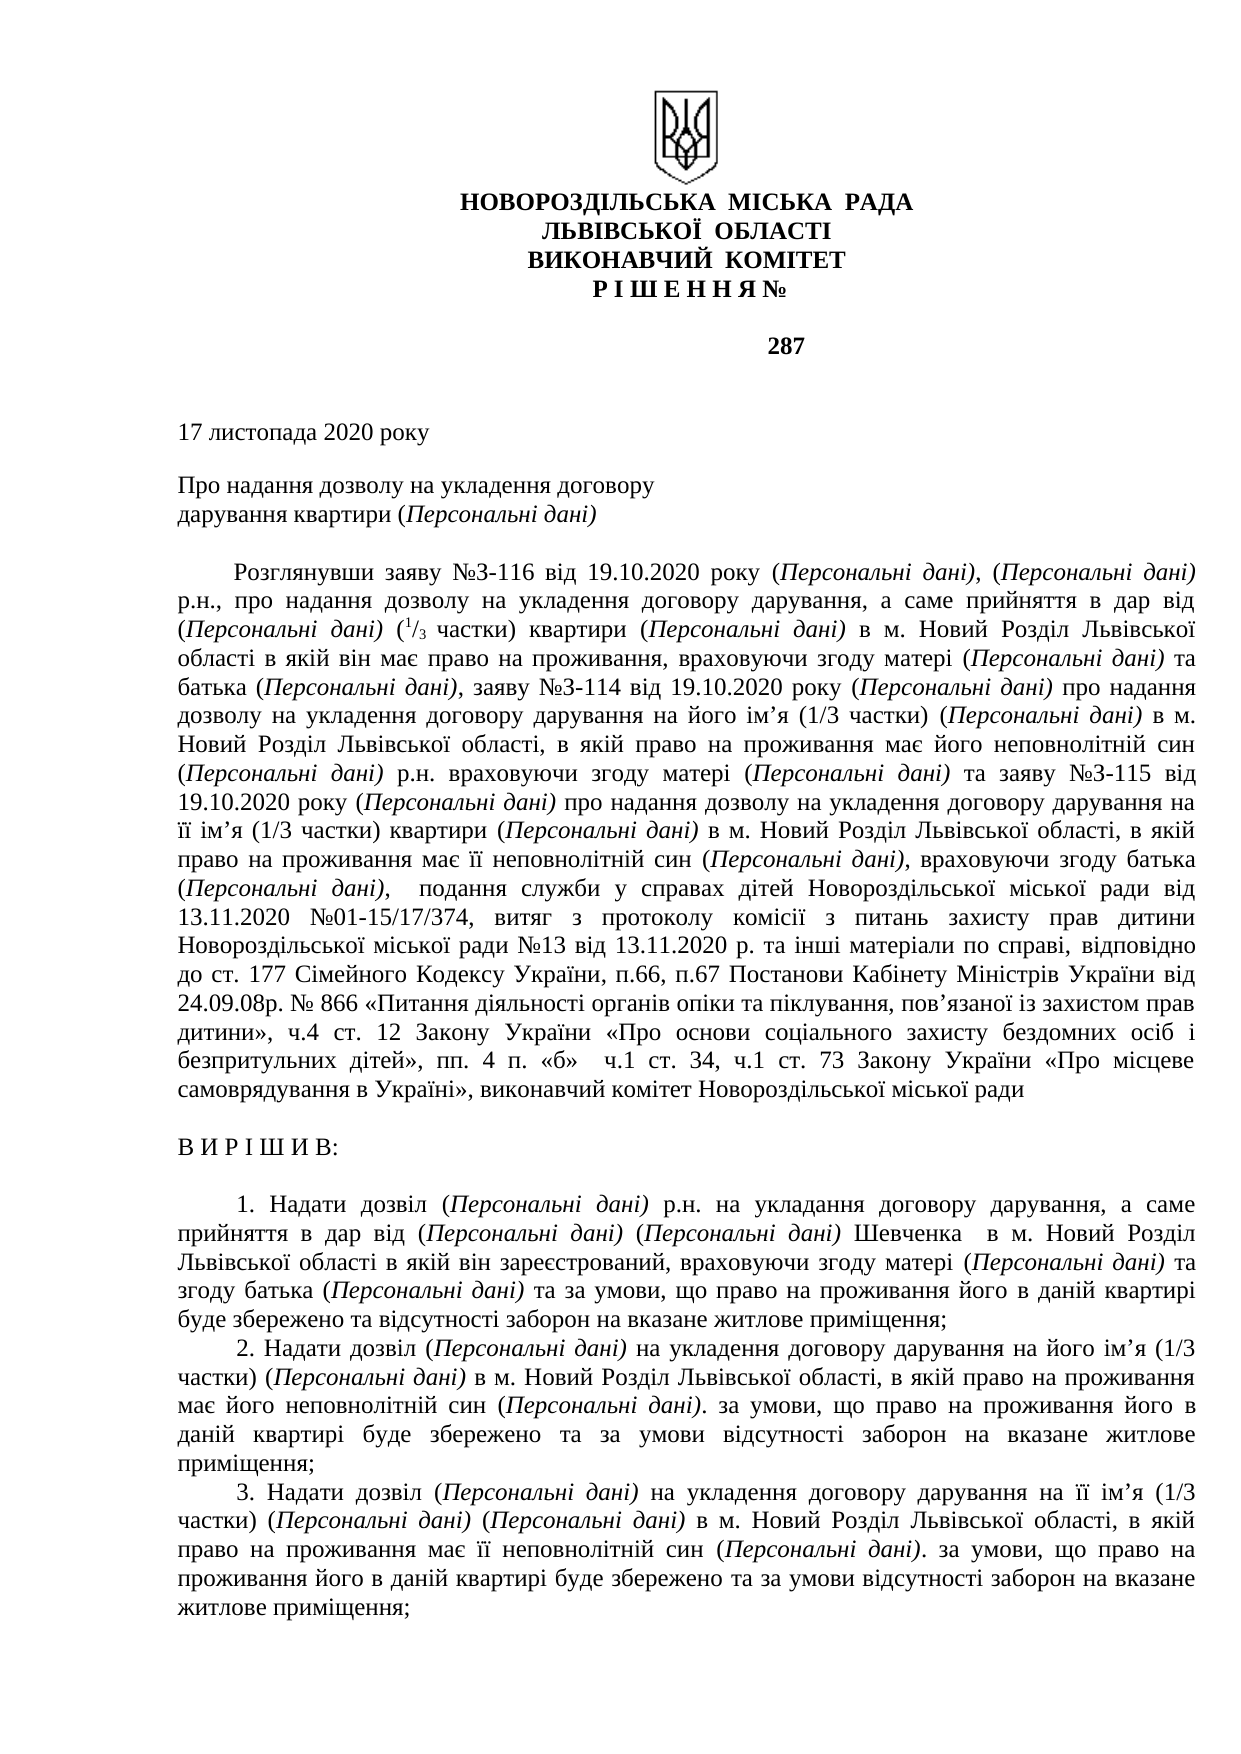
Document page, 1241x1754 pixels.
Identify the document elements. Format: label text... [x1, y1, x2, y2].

text Р І Ш Е Н Н Я № [177, 274, 1196, 302]
text 287 [693, 331, 1196, 360]
text 3. Надати дозвіл (Персональні дані) на укладення договору дарування на її ім’я (1/3 частки) (Персональні дані) (Персональні дані) в м. Новий Розділ Львівської області, в якій право на проживання має її неповнолітній син (Персональні дані). за умови, що право на проживання його в даній квартирі буде збережено та за умови відсутності заборон на вказане житлове приміщення; [177, 1477, 1196, 1620]
text дарування квартири (Персональні дані) [177, 499, 1196, 528]
text НОВОРОЗДІЛЬСЬКА МІСЬКА РАДА [177, 187, 1196, 216]
picture [592, 88, 781, 188]
text Про надання дозволу на укладення договору [177, 470, 1196, 499]
text ЛЬВІВСЬКОЇ ОБЛАСТІ [177, 216, 1196, 245]
text 17 листопада 2020 року [177, 417, 1196, 446]
text В И Р І Ш И В: [177, 1132, 1196, 1160]
text ВИКОНАВЧИЙ КОМІТЕТ [177, 245, 1196, 274]
text Розглянувши заяву №З-116 від 19.10.2020 року (Персональні дані), (Персональні дані) р.н., про надання дозволу на укладення договору дарування, а саме прийняття в дар від (Персональні дані) (1/3 частки) квартири (Персональні дані) в м. Новий Розділ Львівської області в якій він має право на проживання, враховуючи згоду матері (Персональні дані) та батька (Персональні дані), заяву №З-114 від 19.10.2020 року (Персональні дані) про надання дозволу на укладення договору дарування на його ім’я (1/3 частки) (Персональні дані) в м. Новий Розділ Львівської області, в якій право на проживання має його неповнолітній син (Персональні дані) р.н. враховуючи згоду матері (Персональні дані) та заяву №З-115 від 19.10.2020 року (Персональні дані) про надання дозволу на укладення договору дарування на її ім’я (1/3 частки) квартири (Персональні дані) в м. Новий Розділ Львівської області, в якій право на проживання має її неповнолітній син (Персональні дані), враховуючи згоду батька (Персональні дані), подання служби у справах дітей Новороздільської міської ради від 13.11.2020 №01-15/17/374, витяг з протоколу комісії з питань захисту прав дитини Новороздільської міської ради №13 від 13.11.2020 р. та інші матеріали по справі, відповідно до ст. 177 Сімейного Кодексу України, п.66, п.67 Постанови Кабінету Міністрів України від 24.09.08р. № 866 «Питання діяльності органів опіки та піклування, пов’язаної із захистом прав дитини», ч.4 ст. 12 Закону України «Про основи соціального захисту бездомних осіб і безпритульних дітей», пп. 4 п. «б» ч.1 ст. 34, ч.1 ст. 73 Закону України «Про місцеве самоврядування в Україні», виконавчий комітет Новороздільської міської ради [177, 557, 1196, 1103]
text 1. Надати дозвіл (Персональні дані) р.н. на укладання договору дарування, а саме прийняття в дар від (Персональні дані) (Персональні дані) Шевченка в м. Новий Розділ Львівської області в якій він зареєстрований, враховуючи згоду матері (Персональні дані) та згоду батька (Персональні дані) та за умови, що право на проживання його в даній квартирі буде збережено та відсутності заборон на вказане житлове приміщення; [177, 1189, 1196, 1333]
text 2. Надати дозвіл (Персональні дані) на укладення договору дарування на його ім’я (1/3 частки) (Персональні дані) в м. Новий Розділ Львівської області, в якій право на проживання має його неповнолітній син (Персональні дані). за умови, що право на проживання його в даній квартирі буде збережено та за умови відсутності заборон на вказане житлове приміщення; [177, 1333, 1196, 1477]
